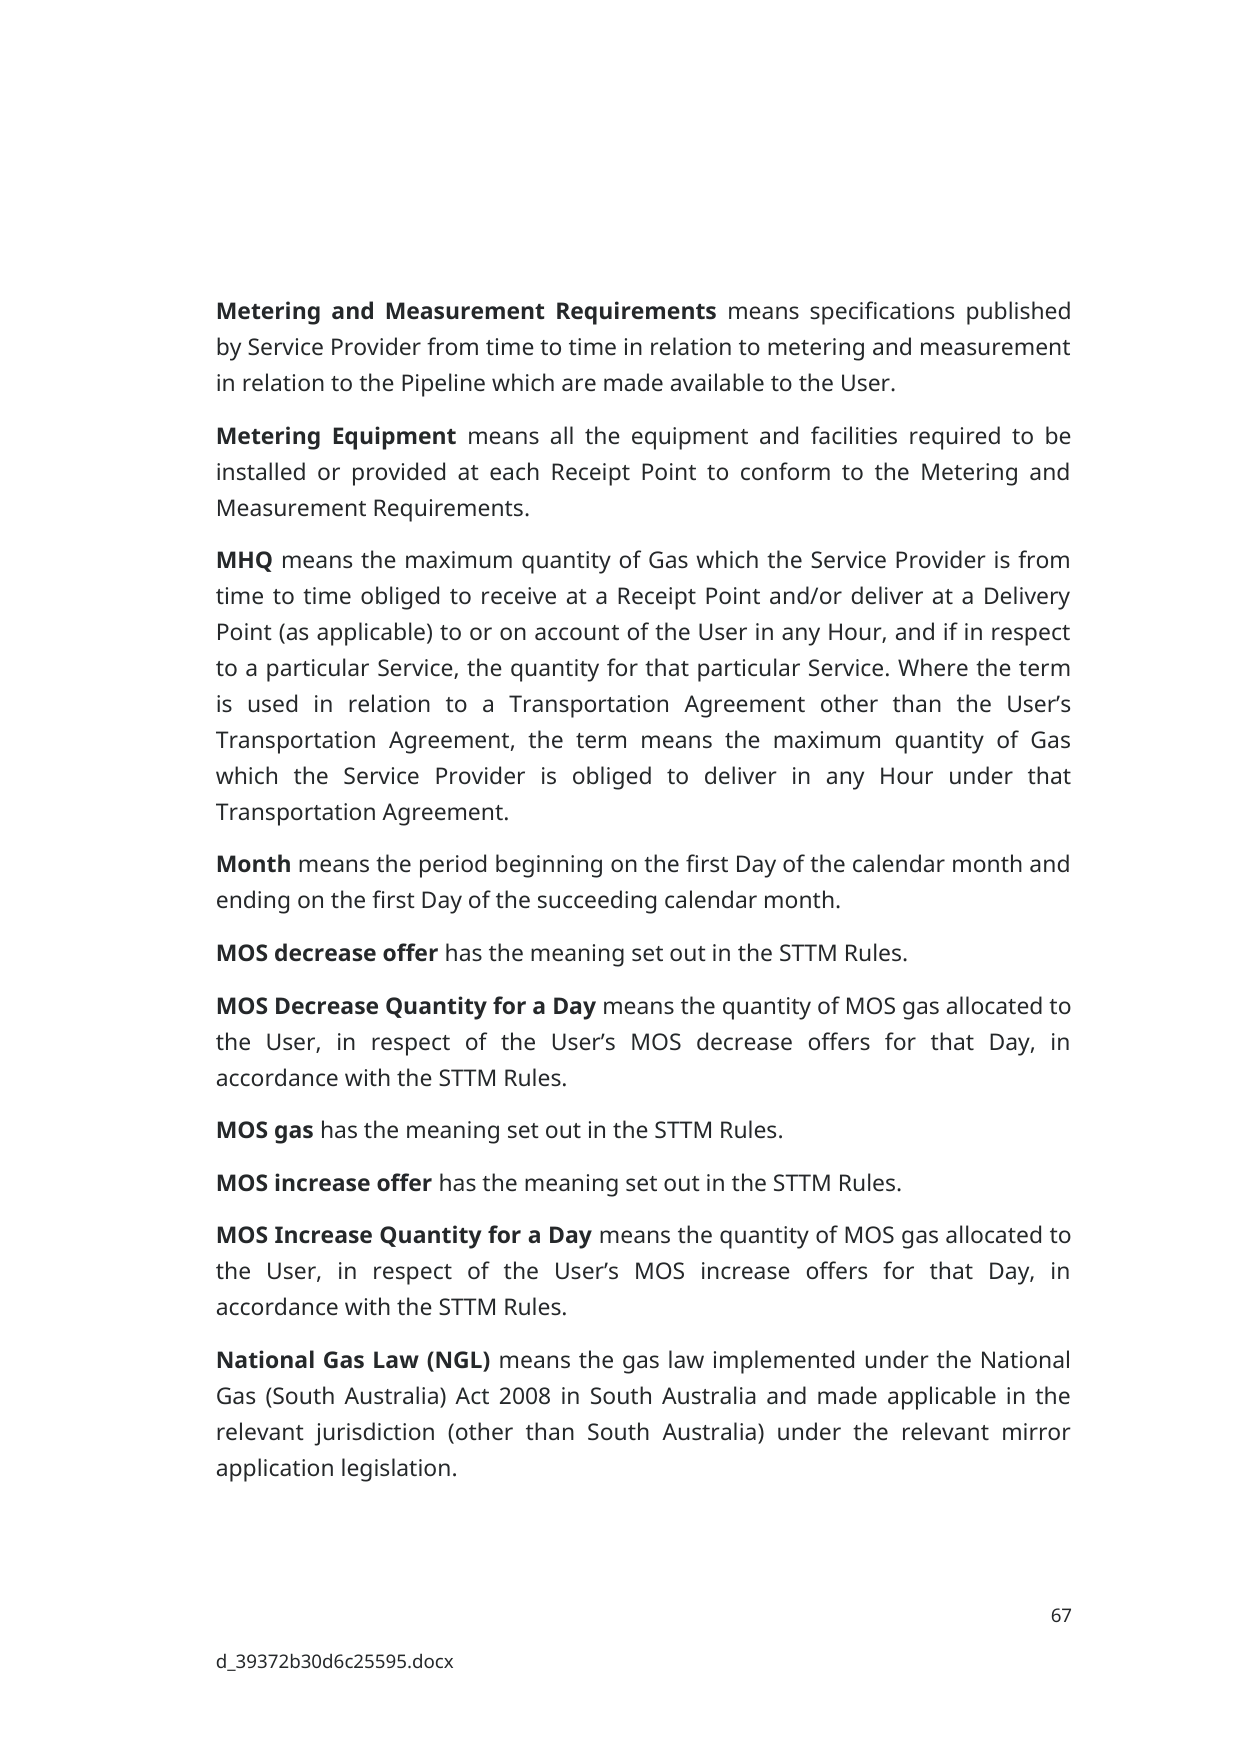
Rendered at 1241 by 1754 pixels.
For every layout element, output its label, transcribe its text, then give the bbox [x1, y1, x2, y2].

text National Gas Law (NGL) means the gas law implemented under the National Gas (South Australia) Act 2008 in South Australia and made applicable in the relevant jurisdiction (other than South Australia) under the relevant mirror application legislation. [216, 1344, 1072, 1483]
text MHQ means the maximum quantity of Gas which the Service Provider is from time to time obliged to receive at a Receipt Point and/or deliver at a Delivery Point (as applicable) to or on account of the User in any Hour, and if in respect to a particular Service, the quantity for that particular Service. Where the term is used in relation to a Transportation Agreement other than the User’s Transportation Agreement, the term means the maximum quantity of Gas which the Service Provider is obliged to deliver in any Hour under that Transportation Agreement. [216, 544, 1072, 827]
text MOS gas has the meaning set out in the STTM Rules. [216, 1114, 1072, 1145]
text MOS Decrease Quantity for a Day means the quantity of MOS gas allocated to the User, in respect of the User’s MOS decrease offers for that Day, in accordance with the STTM Rules. [216, 989, 1072, 1093]
text MOS Increase Quantity for a Day means the quantity of MOS gas allocated to the User, in respect of the User’s MOS increase offers for that Day, in accordance with the STTM Rules. [216, 1219, 1072, 1322]
text Metering Equipment means all the equipment and facilities required to be installed or provided at each Receipt Point to conform to the Metering and Measurement Requirements. [216, 420, 1072, 523]
text MOS decrease offer has the meaning set out in the STTM Rules. [216, 937, 1072, 968]
text Month means the period beginning on the first Day of the calendar month and ending on the first Day of the succeeding calendar month. [216, 848, 1072, 916]
text MOS increase offer has the meaning set out in the STTM Rules. [216, 1167, 1072, 1198]
text Metering and Measurement Requirements means specifications published by Service Provider from time to time in relation to metering and measurement in relation to the Pipeline which are made available to the User. [216, 295, 1072, 398]
